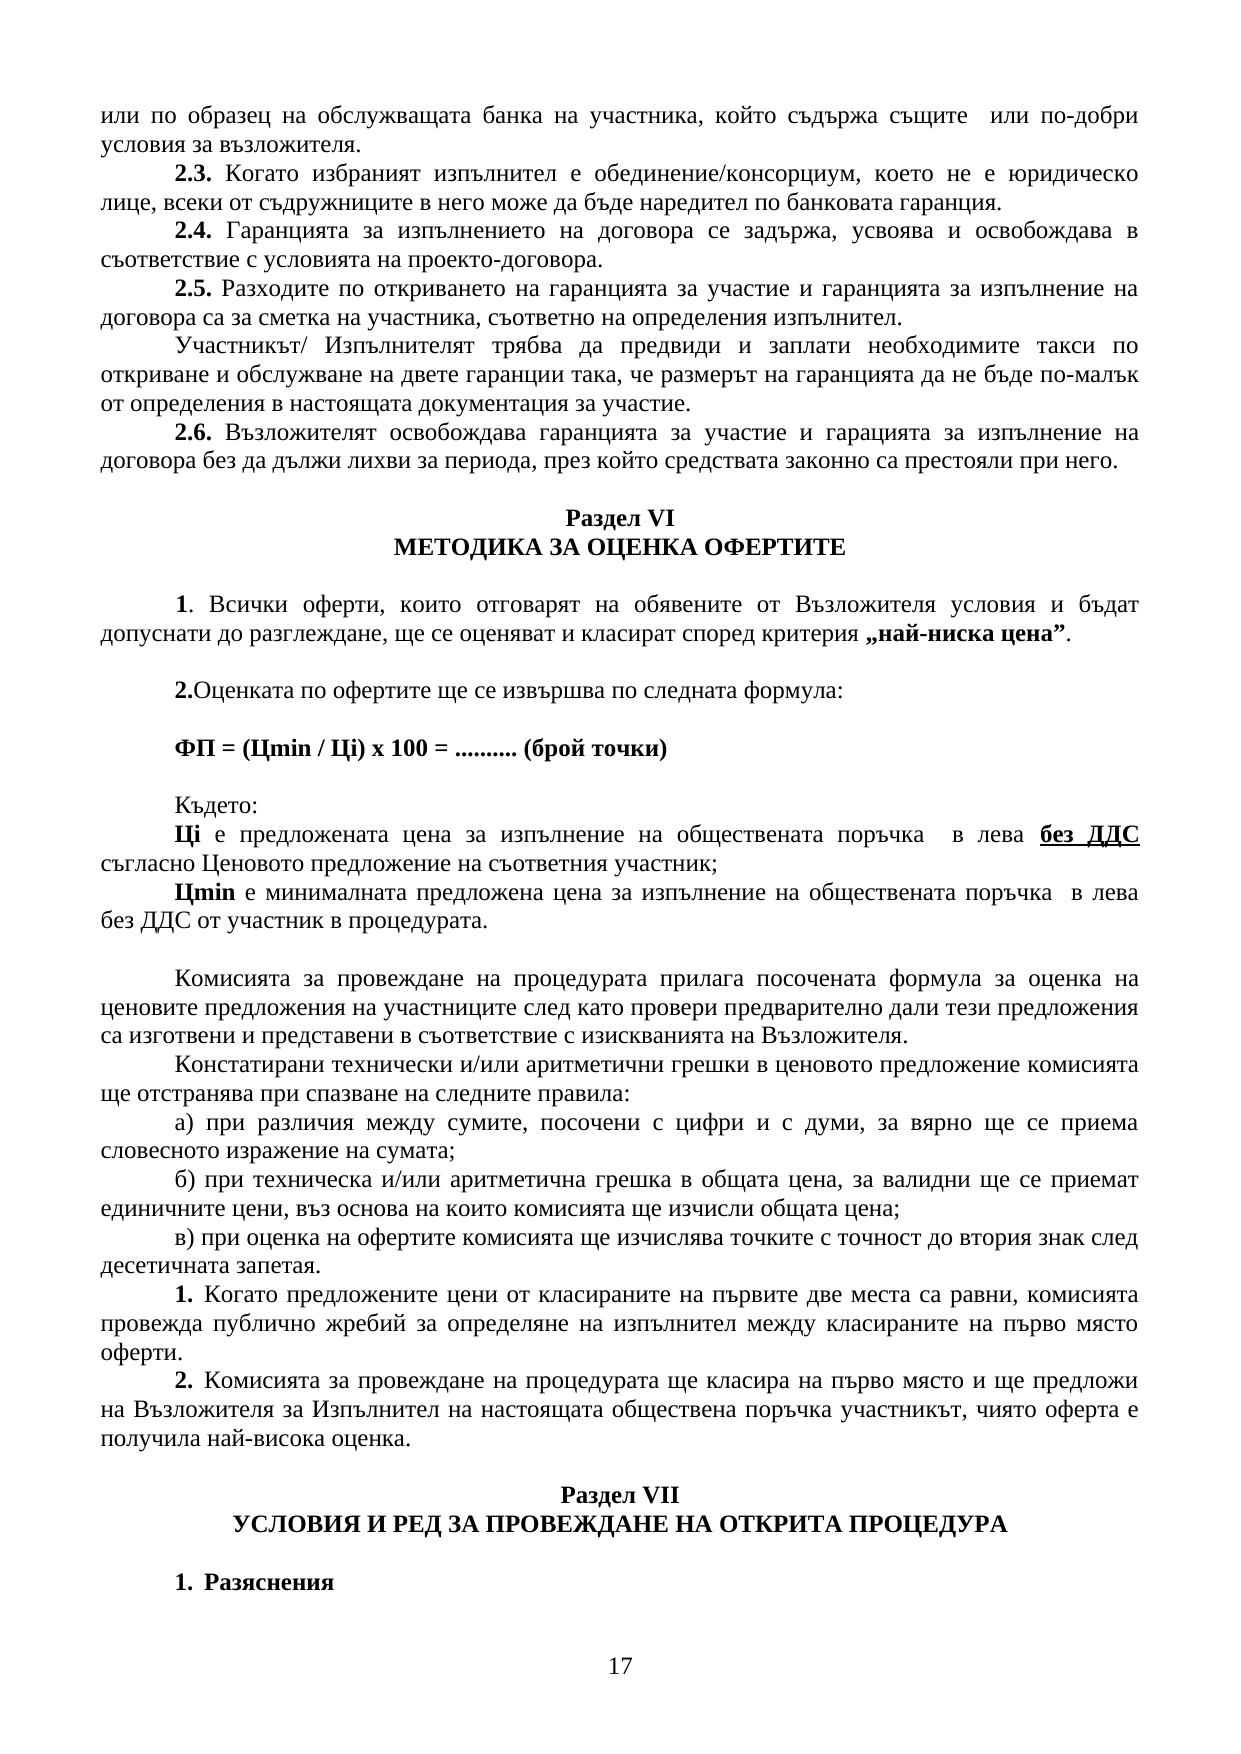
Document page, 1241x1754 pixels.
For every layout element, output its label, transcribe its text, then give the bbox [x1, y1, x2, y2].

text МЕТОДИКА ЗА ОЦЕНКА ОФЕРТИТЕ [100, 532, 1140, 560]
text в) при оценка на офертите комисията ще изчислява точките с точност до втория знак след десетичната запетая. [100, 1222, 1140, 1279]
list Разяснения [100, 1567, 1140, 1595]
list Когато предложените цени от класираните на първите две места са равни, комисията провежда публично жребий за определяне на изпълнител между класираните на първо място оферти. [100, 1279, 1140, 1365]
text 2.4. Гаранцията за изпълнението на договора се задържа, усвоява и освобождава в съответствие с условията на проекто-договора. [100, 215, 1140, 273]
text 2.5. Разходите по откриването на гаранцията за участие и гаранцията за изпълнение на договора са за сметка на участника, съответно на определения изпълнител. [100, 273, 1140, 330]
text а) при различия между сумите, посочени с цифри и с думи, за вярно ще се приема словесното изражение на сумата; [100, 1107, 1140, 1164]
text Комисията за провеждане на процедурата прилага посочената формула за оценка на ценовите предложения на участниците след като провери предварително дали тези предложения са изготвени и представени в съответствие с изискванията на Възложителя. [100, 963, 1140, 1049]
text 2.Оценката по офертите ще се извършва по следната формула: [100, 675, 1140, 704]
text Констатирани технически и/или аритметични грешки в ценовото предложение комисията ще отстранява при спазване на следните правила: [100, 1049, 1140, 1107]
text 2.6. Възложителят освобождава гаранцията за участие и гарацията за изпълнение на договора без да дължи лихви за периода, през който средствата законно са престояли при него. [100, 417, 1140, 474]
text Участникът/ Изпълнителят трябва да предвиди и заплати необходимите такси по откриване и обслужване на двете гаранции така, че размерът на гаранцията да не бъде по-малък от определения в настоящата документация за участие. [100, 330, 1140, 417]
text б) при техническа и/или аритметична грешка в общата цена, за валидни ще се приемат единичните цени, въз основа на които комисията ще изчисли общата цена; [100, 1164, 1140, 1222]
text Раздел VІ [100, 503, 1140, 532]
text Раздел VII [100, 1480, 1140, 1509]
text ФП = (Цmin / Цi) х 100 = .......... (брой точки) [100, 733, 1140, 762]
list Комисията за провеждане на процедурата ще класира на първо място и ще предложи на Възложителя за Изпълнител на настоящата обществена поръчка участникът, чиято оферта е получила най-висока оценка. [100, 1365, 1140, 1452]
text Цi е предложената цена за изпълнение на обществената поръчка в лева без ДДС съгласно Ценовото предложение на съответния участник; [100, 819, 1140, 877]
text Цmin е минималната предложена цена за изпълнение на обществената поръчка в лева без ДДС от участник в процедурата. [100, 877, 1140, 934]
text 2.3. Когато избраният изпълнител е обединение/консорциум, което не е юридическо лице, всеки от съдружниците в него може да бъде наредител по банковата гаранция. [100, 158, 1140, 215]
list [100, 100, 1140, 158]
text УСЛОВИЯ И РЕД ЗА ПРОВЕЖДАНЕ НА ОТКРИТА ПРОЦЕДУРА [100, 1509, 1140, 1538]
text 1. Всички оферти, които отговарят на обявените от Възложителя условия и бъдат допуснати до разглеждане, ще се оценяват и класират според критерия „най-ниска цена”. [100, 589, 1140, 647]
text Където: [100, 790, 1140, 819]
